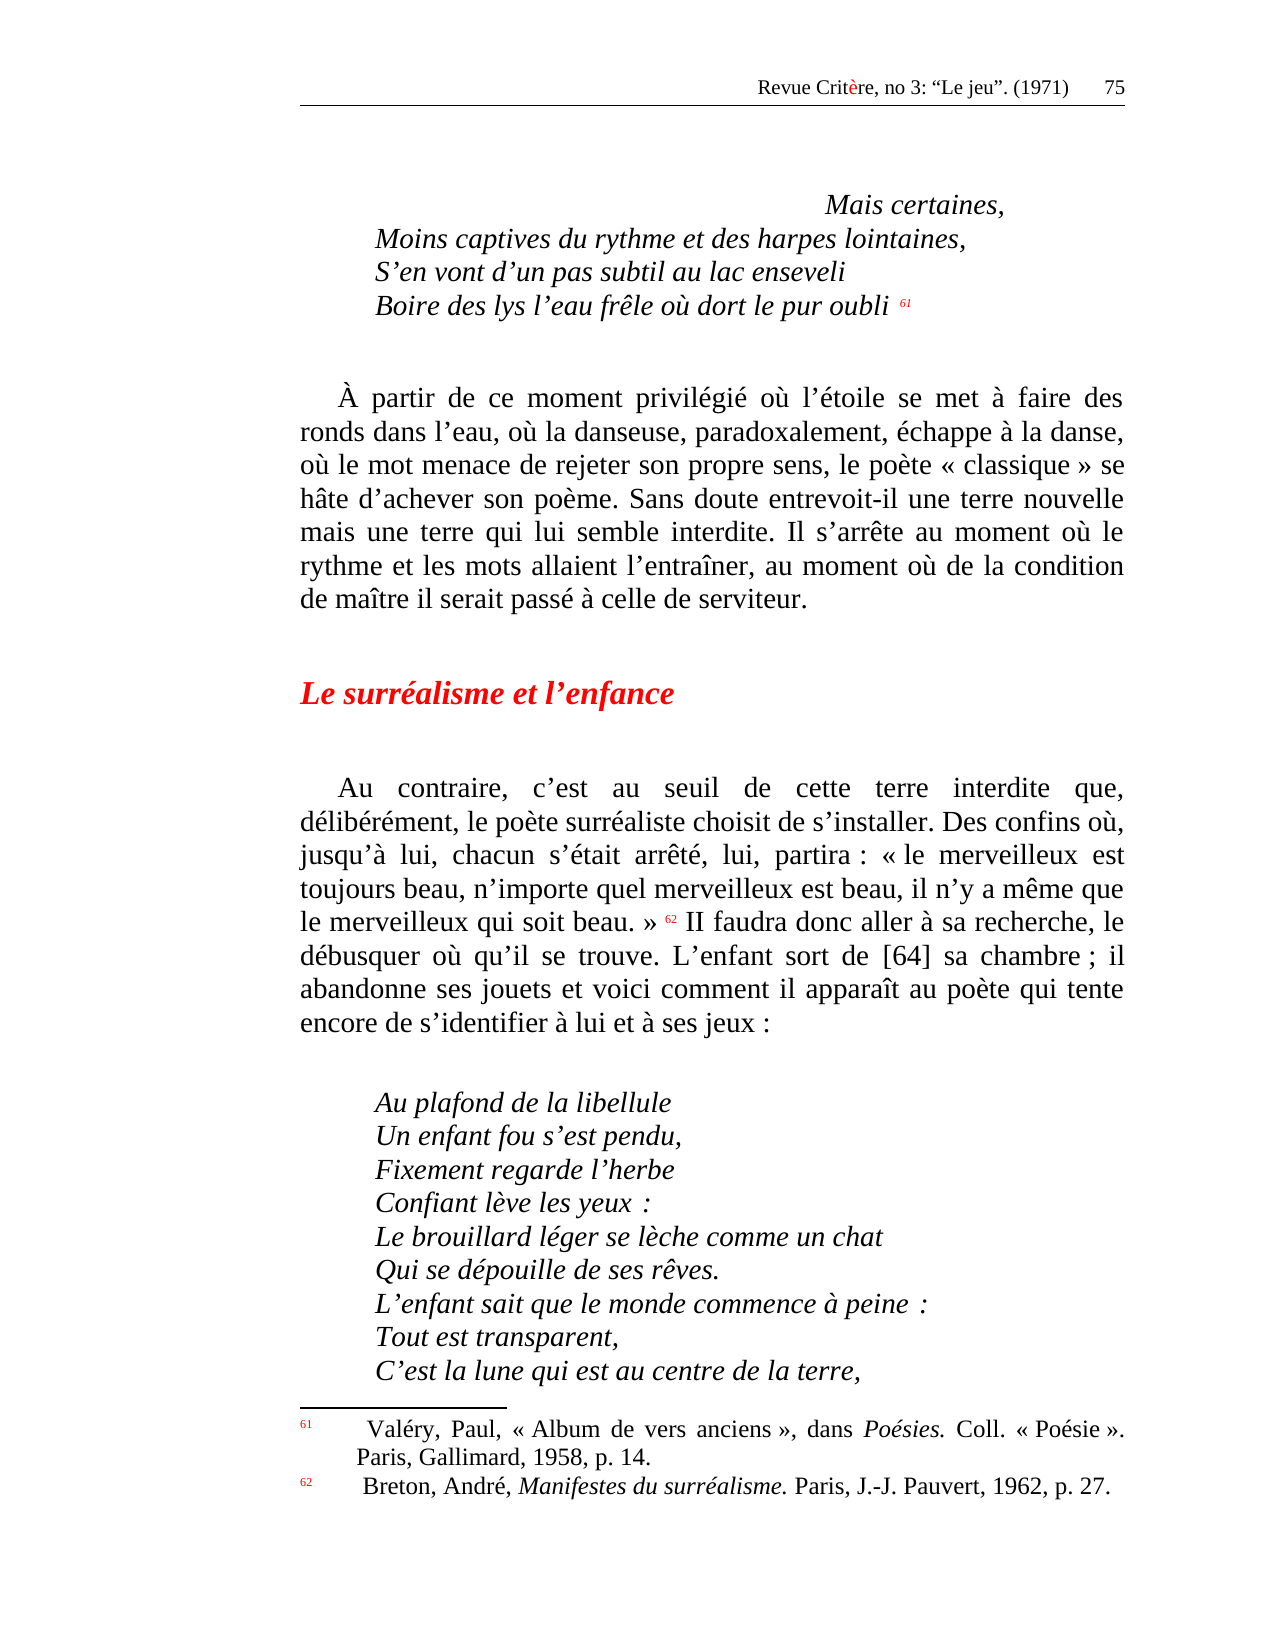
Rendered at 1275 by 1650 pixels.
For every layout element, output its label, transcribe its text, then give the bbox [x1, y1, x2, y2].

text Tout est transparent, [375, 1319, 1125, 1353]
text Boire des lys l’eau frêle où dort le pur oubli [375, 288, 1125, 322]
text L’enfant sait que le monde commence à peine : [375, 1286, 1125, 1319]
text Au plafond de la libellule [375, 1085, 1125, 1118]
text Le surréalisme et l’enfance [300, 673, 1125, 712]
text S’en vont d’un pas subtil au lac enseveli [375, 254, 1125, 288]
text Au contraire, c’est au seuil de cette terre interdite que, délibérément, le poète surréaliste choisit de s’installer. Des confins où, jusqu’à lui, chacun s’était arrêté, lui, partira : « le merveilleux est toujours beau, n’importe quel merveilleux est beau, il n’y a même que le merveilleux qui soit beau. » II faudra donc aller à sa recherche, le débusquer où qu’il se trouve. L’enfant sort de [64] sa chambre ; il abandonne ses jouets et voici comment il apparaît au poète qui tente encore de s’identifier à lui et à ses jeux : [300, 770, 1125, 1039]
text C’est la lune qui est au centre de la terre, [375, 1353, 1125, 1387]
text Un enfant fou s’est pendu, [375, 1118, 1125, 1152]
text À partir de ce moment privilégié où l’étoile se met à faire des ronds dans l’eau, où la danseuse, paradoxalement, échappe à la danse, où le mot menace de rejeter son propre sens, le poète « classique » se hâte d’achever son poème. Sans doute entrevoit-il une terre nouvelle mais une terre qui lui semble interdite. Il s’arrête au moment où le rythme et les mots allaient l’entraîner, au moment où de la condition de maître il serait passé à celle de serviteur. [300, 380, 1125, 615]
text Moins captives du rythme et des harpes lointaines, [375, 221, 1125, 254]
text Mais certaines, [825, 187, 1125, 221]
text Le brouillard léger se lèche comme un chat [375, 1219, 1125, 1252]
text Qui se dépouille de ses rêves. [375, 1252, 1125, 1286]
text Fixement regarde l’herbe [375, 1152, 1125, 1185]
text Confiant lève les yeux : [375, 1185, 1125, 1219]
